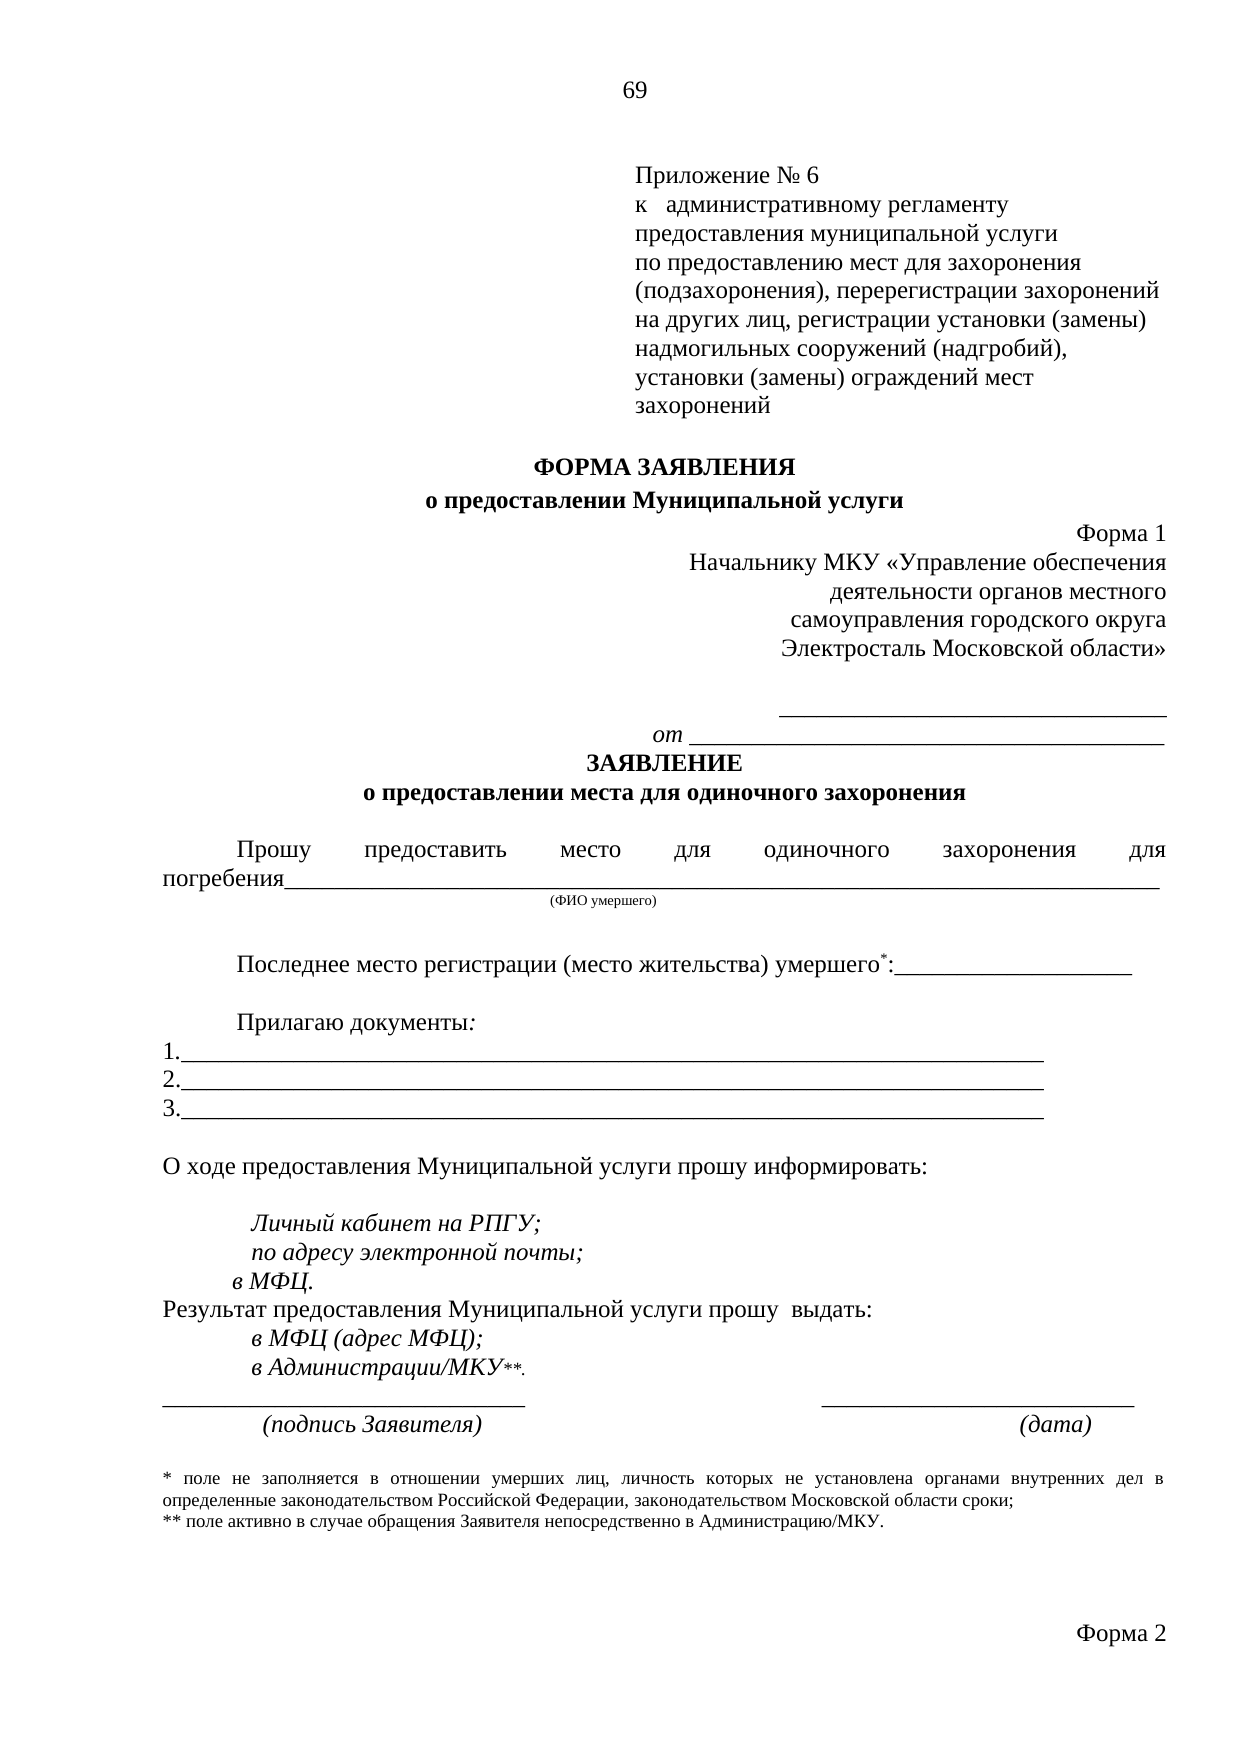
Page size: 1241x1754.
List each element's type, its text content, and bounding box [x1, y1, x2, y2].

text к административному регламенту [635, 189, 1166, 218]
text Последнее место регистрации (место жительства) умершего*:___________________ [162, 949, 1166, 978]
text ФОРМА ЗАЯВЛЕНИЯ [162, 452, 1166, 481]
text Начальнику МКУ «Управление обеспечения [162, 547, 1166, 576]
text О ходе предоставления Муниципальной услуги прошу информировать: [162, 1151, 1166, 1179]
text _______________________________ [162, 691, 1166, 719]
text самоуправления городского округа [162, 604, 1166, 633]
text 1._____________________________________________________________________ [162, 1036, 1166, 1064]
text * поле не заполняется в отношении умерших лиц, личность которых не установлена органами внутренних дел в определенные законодательством Российской Федерации, законодательством Московской области сроки; [162, 1467, 1166, 1510]
text Приложение № 6 [635, 161, 1166, 189]
text ЗАЯВЛЕНИЕ [162, 748, 1166, 777]
text 2._____________________________________________________________________ [162, 1064, 1166, 1093]
text Форма 1 [162, 518, 1166, 547]
text  в МФЦ (адрес МФЦ); [162, 1323, 1166, 1352]
text о предоставлении места для одиночного захоронения [162, 777, 1166, 806]
text о предоставлении Муниципальной услуги [162, 485, 1166, 514]
text деятельности органов местного [162, 576, 1166, 604]
text 3._____________________________________________________________________ [162, 1093, 1166, 1122]
text предоставления муниципальной услуги по предоставлению мест для захоронения (подзахоронения), перерегистрации захоронений на других лиц, регистрации установки (замены) надмогильных сооружений (надгробий), установки (замены) ограждений мест захоронений [635, 218, 1166, 419]
text  в Администрации/МКУ**. [162, 1352, 1166, 1381]
text  Личный кабинет на РПГУ; [162, 1208, 1166, 1237]
text Прошу предоставить место для одиночного захоронения для погребения______________________________________________________________________ [162, 834, 1166, 892]
text  в МФЦ. [162, 1266, 1166, 1294]
text (подпись Заявителя) (дата) [162, 1409, 1166, 1438]
text от ______________________________________ [162, 719, 1166, 748]
text ** поле активно в случае обращения Заявителя непосредственно в Администрацию/МКУ. [162, 1510, 1166, 1532]
text Результат предоставления Муниципальной услуги прошу выдать: [162, 1294, 1166, 1323]
text Прилагаю документы: [162, 1007, 1166, 1036]
text  по адресу электронной почты; [162, 1237, 1166, 1266]
text _____________________________ _________________________ [162, 1381, 1166, 1409]
text Электросталь Московской области» [162, 633, 1166, 662]
text Форма 2 [162, 1618, 1166, 1647]
text (ФИО умершего) [162, 892, 1166, 921]
